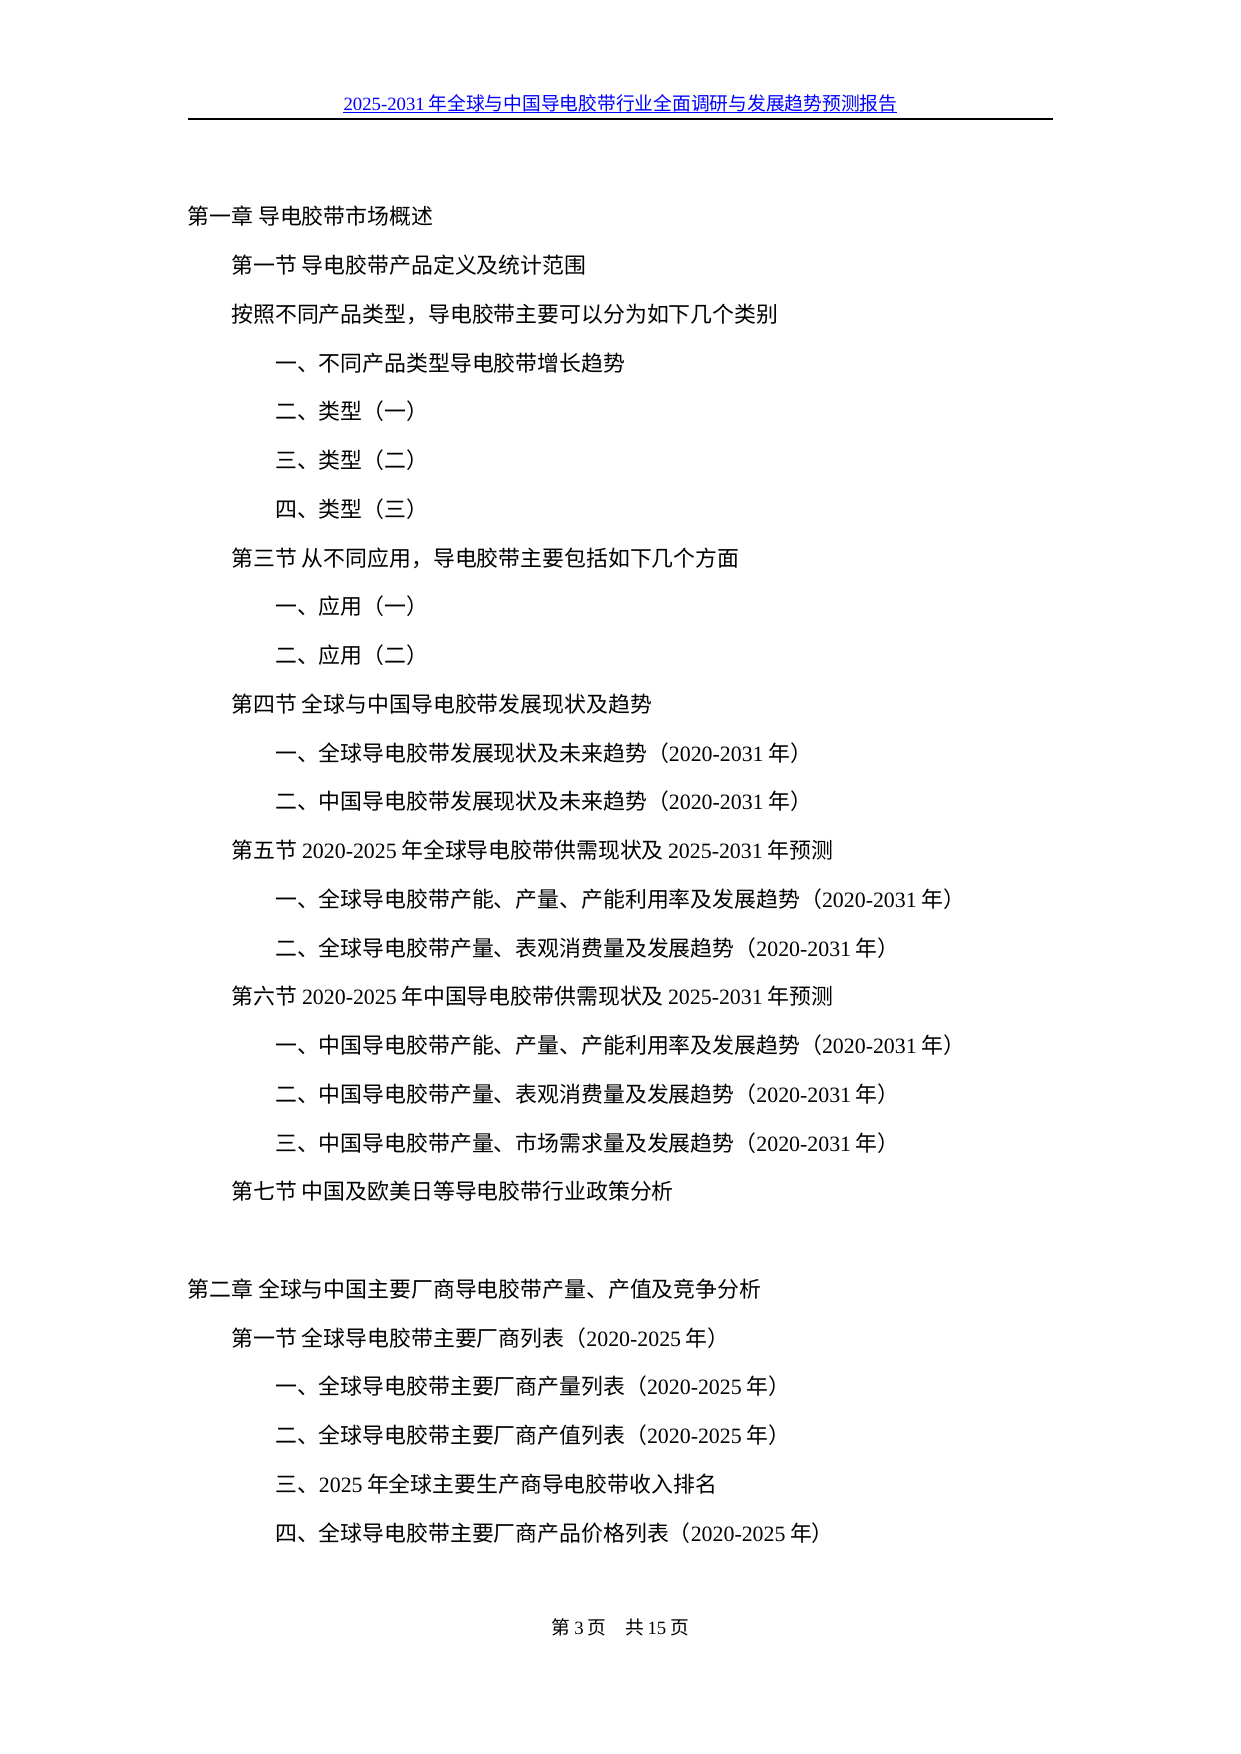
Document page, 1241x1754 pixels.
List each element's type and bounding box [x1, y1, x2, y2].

text [187, 150, 1053, 1548]
